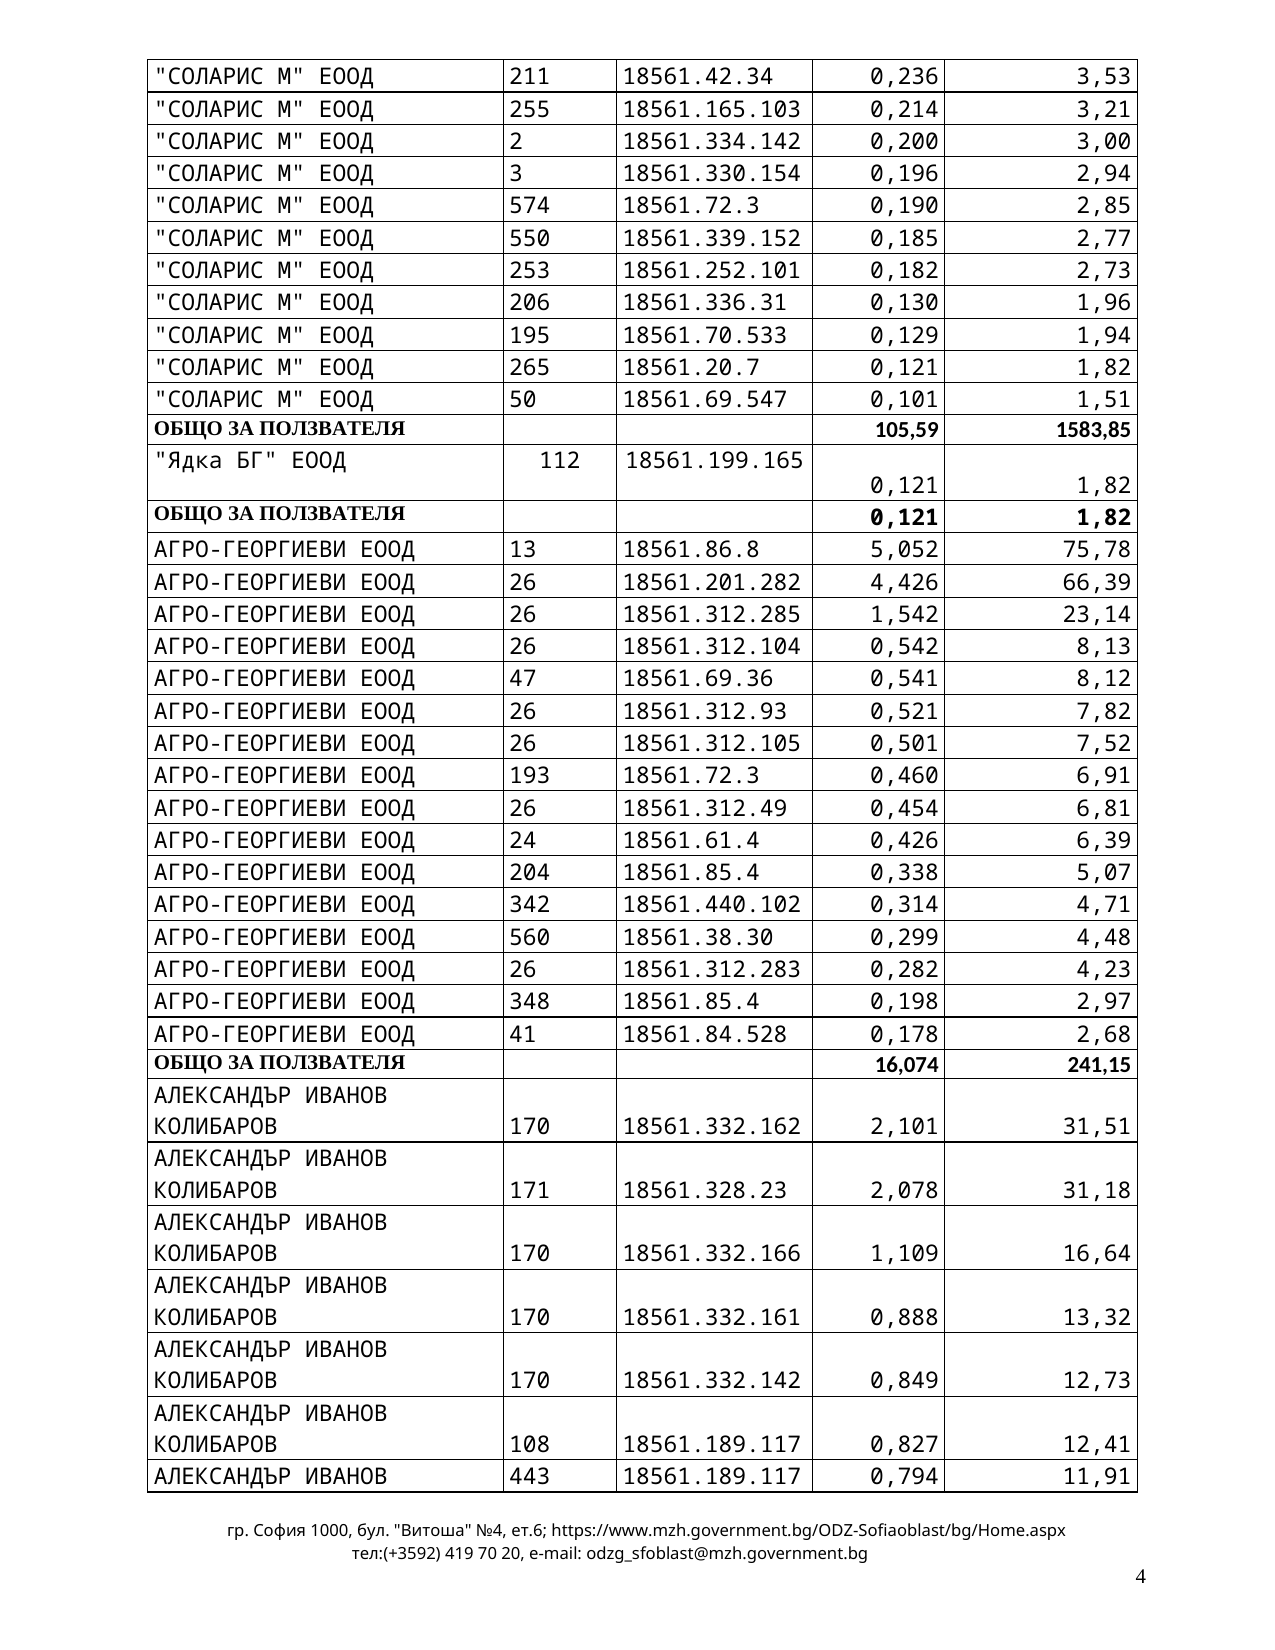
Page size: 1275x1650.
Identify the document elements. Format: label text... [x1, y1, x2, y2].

table_cell 3,00 [945, 125, 1137, 156]
table_cell 18561.165.103 [617, 93, 812, 124]
table_cell 204 [504, 856, 616, 887]
table_cell 348 [504, 985, 616, 1016]
table_cell 18561.330.154 [617, 157, 812, 188]
table_cell АГРО-ГЕОРГИЕВИ ЕООД [148, 759, 503, 790]
table_cell 193 [504, 759, 616, 790]
table_cell 18561.339.152 [617, 222, 812, 253]
table_cell 16,074 [813, 1050, 944, 1078]
table_cell 195 [504, 319, 616, 350]
table_cell 6,81 [945, 791, 1137, 823]
table_cell 108 [504, 1397, 616, 1459]
table_cell 18561.332.162 [617, 1079, 812, 1141]
table_cell 18561.332.142 [617, 1333, 812, 1396]
table_cell 3,53 [945, 60, 1137, 91]
table_cell 18561.61.4 [617, 824, 812, 855]
table_cell 0,454 [813, 791, 944, 823]
table_cell 18561.189.117 [617, 1397, 812, 1459]
table_cell 5,07 [945, 856, 1137, 887]
table_cell 0,236 [813, 60, 944, 91]
table_cell 66,39 [945, 565, 1137, 597]
table_cell 342 [504, 888, 616, 919]
table_cell "СОЛАРИС М" ЕООД [148, 93, 503, 124]
table_cell АЛЕКСАНДЪР ИВАНОВ КОЛИБАРОВ [148, 1270, 503, 1332]
table_cell АГРО-ГЕОРГИЕВИ ЕООД [148, 727, 503, 758]
table_cell 1,82 [945, 445, 1137, 500]
table_cell 0,314 [813, 888, 944, 919]
table_cell 170 [504, 1333, 616, 1396]
table_cell 18561.312.283 [617, 953, 812, 984]
table_cell 18561.69.36 [617, 662, 812, 693]
table_cell 18561.328.23 [617, 1143, 812, 1205]
table_cell 0,198 [813, 985, 944, 1016]
table_cell 574 [504, 189, 616, 221]
table_cell 0,121 [813, 351, 944, 382]
table_cell 112 [504, 445, 616, 500]
table_cell АЛЕКСАНДЪР ИВАНОВ КОЛИБАРОВ [148, 1079, 503, 1141]
table_cell 18561.20.7 [617, 351, 812, 382]
table_cell 0,282 [813, 953, 944, 984]
table_cell АГРО-ГЕОРГИЕВИ ЕООД [148, 662, 503, 693]
table_cell 18561.312.93 [617, 695, 812, 726]
table_cell "СОЛАРИС М" ЕООД [148, 222, 503, 253]
table_cell 0,130 [813, 286, 944, 317]
table_cell 0,426 [813, 824, 944, 855]
table_cell 2,68 [945, 1018, 1137, 1049]
table_cell 47 [504, 662, 616, 693]
table_cell 50 [504, 383, 616, 414]
table_cell АГРО-ГЕОРГИЕВИ ЕООД [148, 921, 503, 952]
table_cell 170 [504, 1079, 616, 1141]
table_cell 13 [504, 533, 616, 564]
table_cell "СОЛАРИС М" ЕООД [148, 60, 503, 91]
table_cell 6,39 [945, 824, 1137, 855]
table_cell 2 [504, 125, 616, 156]
table_cell 0,129 [813, 319, 944, 350]
table_cell 18561.334.142 [617, 125, 812, 156]
table_cell 3 [504, 157, 616, 188]
table_cell 23,14 [945, 598, 1137, 629]
table_cell 8,13 [945, 630, 1137, 661]
table_cell 171 [504, 1143, 616, 1205]
table_cell 18561.252.101 [617, 254, 812, 285]
table_cell АГРО-ГЕОРГИЕВИ ЕООД [148, 533, 503, 564]
table_cell 4,23 [945, 953, 1137, 984]
table_cell 2,73 [945, 254, 1137, 285]
table_cell 170 [504, 1270, 616, 1332]
table_cell АГРО-ГЕОРГИЕВИ ЕООД [148, 1018, 503, 1049]
table_cell АГРО-ГЕОРГИЕВИ ЕООД [148, 565, 503, 597]
table_cell 1,82 [945, 501, 1137, 532]
table_cell "СОЛАРИС М" ЕООД [148, 319, 503, 350]
table_cell 18561.72.3 [617, 189, 812, 221]
table_cell 31,51 [945, 1079, 1137, 1141]
table_cell 18561.201.282 [617, 565, 812, 597]
table_cell 5,052 [813, 533, 944, 564]
table_cell 206 [504, 286, 616, 317]
table_cell 0,178 [813, 1018, 944, 1049]
table_cell "СОЛАРИС М" ЕООД [148, 254, 503, 285]
table_cell 18561.312.49 [617, 791, 812, 823]
table_cell АЛЕКСАНДЪР ИВАНОВ КОЛИБАРОВ [148, 1333, 503, 1396]
table_cell [504, 501, 616, 532]
table_cell 0,794 [813, 1460, 944, 1491]
table_cell 18561.332.166 [617, 1206, 812, 1268]
table_cell 0,541 [813, 662, 944, 693]
table_cell 2,77 [945, 222, 1137, 253]
table_cell АГРО-ГЕОРГИЕВИ ЕООД [148, 985, 503, 1016]
table_cell ОБЩО ЗА ПОЛЗВАТЕЛЯ [148, 1050, 503, 1078]
table_cell [504, 1050, 616, 1078]
table_cell ОБЩО ЗА ПОЛЗВАТЕЛЯ [148, 415, 503, 443]
table_cell 12,41 [945, 1397, 1137, 1459]
table_cell 11,91 [945, 1460, 1137, 1491]
table_cell 18561.72.3 [617, 759, 812, 790]
table_cell АГРО-ГЕОРГИЕВИ ЕООД [148, 695, 503, 726]
table_cell [617, 415, 812, 443]
table_cell 0,521 [813, 695, 944, 726]
table_cell "СОЛАРИС М" ЕООД [148, 157, 503, 188]
table_cell "СОЛАРИС М" ЕООД [148, 125, 503, 156]
table_cell 18561.42.34 [617, 60, 812, 91]
table_cell 26 [504, 565, 616, 597]
table_cell 18561.312.105 [617, 727, 812, 758]
table_cell 0,200 [813, 125, 944, 156]
table_cell 26 [504, 695, 616, 726]
table_cell 1,96 [945, 286, 1137, 317]
table_cell АГРО-ГЕОРГИЕВИ ЕООД [148, 888, 503, 919]
table_cell АГРО-ГЕОРГИЕВИ ЕООД [148, 791, 503, 823]
table_cell 18561.440.102 [617, 888, 812, 919]
table_cell "СОЛАРИС М" ЕООД [148, 351, 503, 382]
table_cell 1,51 [945, 383, 1137, 414]
table_cell 0,182 [813, 254, 944, 285]
table_cell 7,82 [945, 695, 1137, 726]
table_cell 4,71 [945, 888, 1137, 919]
table_cell 3,21 [945, 93, 1137, 124]
table_cell [617, 501, 812, 532]
table_cell 26 [504, 630, 616, 661]
table_cell 560 [504, 921, 616, 952]
table_cell 0,196 [813, 157, 944, 188]
table_cell 18561.189.117 [617, 1460, 812, 1491]
table_cell 18561.312.104 [617, 630, 812, 661]
table_cell 26 [504, 791, 616, 823]
table_cell 0,501 [813, 727, 944, 758]
table_cell 265 [504, 351, 616, 382]
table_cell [148, 1460, 503, 1491]
table_cell 253 [504, 254, 616, 285]
table_cell 18561.38.30 [617, 921, 812, 952]
table_cell 1,109 [813, 1206, 944, 1268]
table_cell 4,426 [813, 565, 944, 597]
table_cell 18561.332.161 [617, 1270, 812, 1332]
table_cell 443 [504, 1460, 616, 1491]
table_cell 7,52 [945, 727, 1137, 758]
table_cell 2,94 [945, 157, 1137, 188]
table_cell 2,078 [813, 1143, 944, 1205]
table_cell 18561.84.528 [617, 1018, 812, 1049]
table_cell 0,185 [813, 222, 944, 253]
table_cell 0,214 [813, 93, 944, 124]
table_cell 2,97 [945, 985, 1137, 1016]
table_cell [617, 1050, 812, 1078]
table_cell 26 [504, 953, 616, 984]
table_cell 0,460 [813, 759, 944, 790]
table_cell 241,15 [945, 1050, 1137, 1078]
table_cell АГРО-ГЕОРГИЕВИ ЕООД [148, 856, 503, 887]
table_cell 12,73 [945, 1333, 1137, 1396]
table_cell 13,32 [945, 1270, 1137, 1332]
table_cell [504, 415, 616, 443]
table_cell 18561.69.547 [617, 383, 812, 414]
table_cell 1,82 [945, 351, 1137, 382]
table_cell 16,64 [945, 1206, 1137, 1268]
table_cell ОБЩО ЗА ПОЛЗВАТЕЛЯ [148, 501, 503, 532]
table_cell 0,888 [813, 1270, 944, 1332]
table_cell 31,18 [945, 1143, 1137, 1205]
table_cell 211 [504, 60, 616, 91]
table_cell АГРО-ГЕОРГИЕВИ ЕООД [148, 630, 503, 661]
table_cell "СОЛАРИС М" ЕООД [148, 189, 503, 221]
table_cell 4,48 [945, 921, 1137, 952]
table_cell 2,101 [813, 1079, 944, 1141]
table_cell АЛЕКСАНДЪР ИВАНОВ КОЛИБАРОВ [148, 1143, 503, 1205]
table_cell 18561.312.285 [617, 598, 812, 629]
table_cell 26 [504, 727, 616, 758]
table_cell 0,101 [813, 383, 944, 414]
table_cell 2,85 [945, 189, 1137, 221]
table_cell 1,542 [813, 598, 944, 629]
table_cell 8,12 [945, 662, 1137, 693]
table_cell "СОЛАРИС М" ЕООД [148, 286, 503, 317]
table_cell 0,299 [813, 921, 944, 952]
table_cell 18561.336.31 [617, 286, 812, 317]
table_cell 0,338 [813, 856, 944, 887]
table_cell 1,94 [945, 319, 1137, 350]
table_cell АЛЕКСАНДЪР ИВАНОВ КОЛИБАРОВ [148, 1397, 503, 1459]
table_cell "СОЛАРИС М" ЕООД [148, 383, 503, 414]
table_cell 18561.70.533 [617, 319, 812, 350]
table_cell 75,78 [945, 533, 1137, 564]
table_cell 0,827 [813, 1397, 944, 1459]
table_cell 0,121 [813, 445, 944, 500]
table_cell 255 [504, 93, 616, 124]
table_cell 18561.85.4 [617, 985, 812, 1016]
table_cell 550 [504, 222, 616, 253]
table_cell 41 [504, 1018, 616, 1049]
table_cell 105,59 [813, 415, 944, 443]
table_cell 26 [504, 598, 616, 629]
table_cell АГРО-ГЕОРГИЕВИ ЕООД [148, 598, 503, 629]
table_cell 0,849 [813, 1333, 944, 1396]
table_cell 18561.86.8 [617, 533, 812, 564]
table_cell 0,190 [813, 189, 944, 221]
table_cell 18561.199.165 [617, 445, 812, 500]
table_cell АЛЕКСАНДЪР ИВАНОВ КОЛИБАРОВ [148, 1206, 503, 1268]
table_cell АГРО-ГЕОРГИЕВИ ЕООД [148, 824, 503, 855]
table_cell 0,542 [813, 630, 944, 661]
table_cell "Ядка БГ" ЕООД [148, 445, 503, 500]
table_cell АГРО-ГЕОРГИЕВИ ЕООД [148, 953, 503, 984]
table_cell 170 [504, 1206, 616, 1268]
table_cell 18561.85.4 [617, 856, 812, 887]
table_cell 6,91 [945, 759, 1137, 790]
table_cell 1583,85 [945, 415, 1137, 443]
table_cell 24 [504, 824, 616, 855]
table_cell 0,121 [813, 501, 944, 532]
